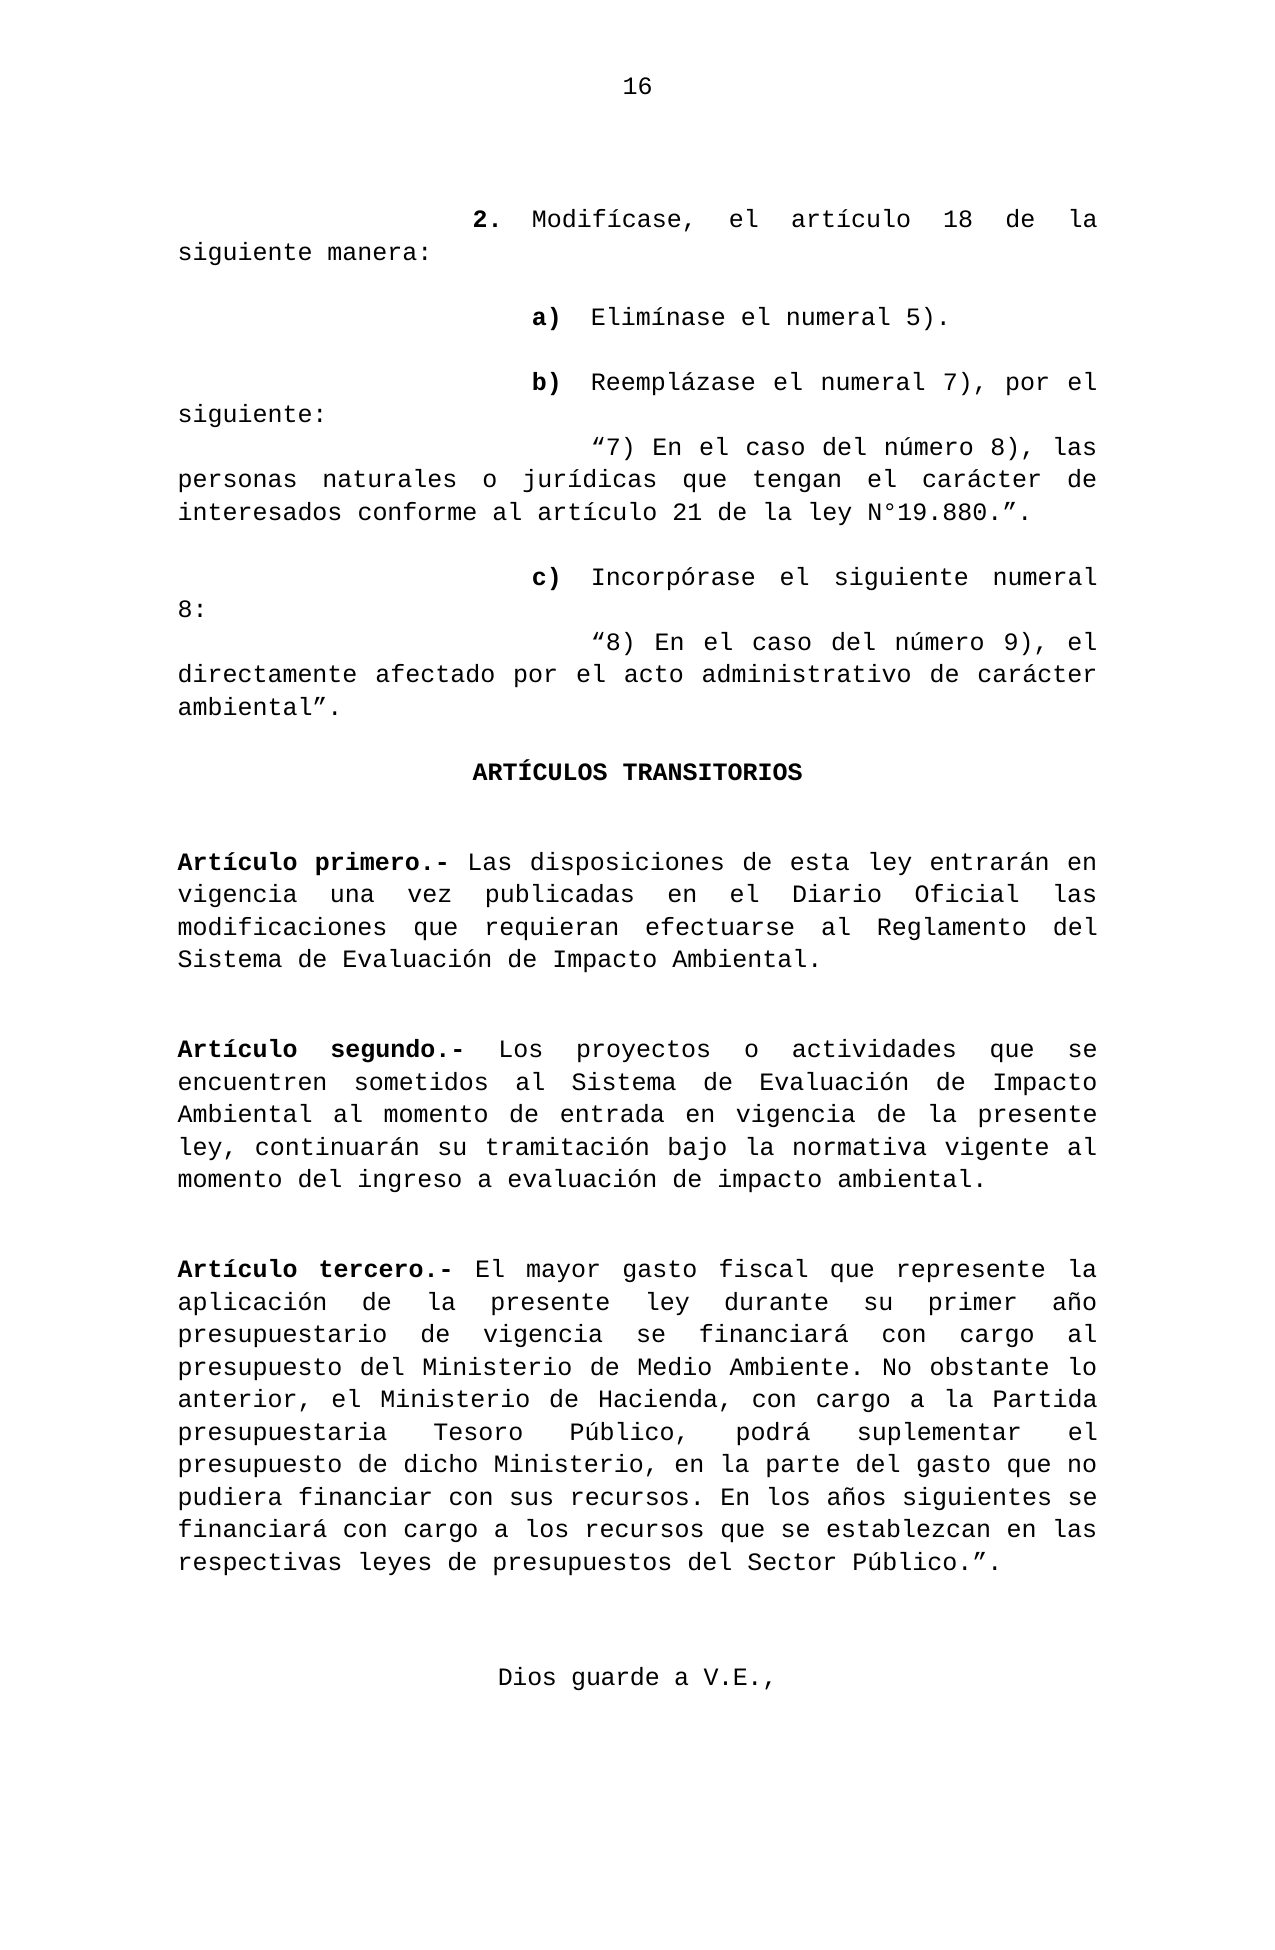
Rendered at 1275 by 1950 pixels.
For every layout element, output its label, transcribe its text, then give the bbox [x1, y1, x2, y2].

text Artículo segundo.- Los proyectos o actividades que se encuentren sometidos al Sistema de Evaluación de Impacto Ambiental al momento de entrada en vigencia de la presente ley, continuarán su tramitación bajo la normativa vigente al momento del ingreso a evaluación de impacto ambiental. [177, 1037, 1098, 1195]
list Modifícase, el artículo 18 de la siguiente manera: [177, 207, 1098, 268]
list Reemplázase el numeral 7), por el siguiente: [177, 369, 1098, 430]
text “8) En el caso del número 9), el directamente afectado por el acto administrativo de carácter ambiental”. [177, 629, 1098, 723]
text “7) En el caso del número 8), las personas naturales o jurídicas que tengan el carácter de interesados conforme al artículo 21 de la ley N°19.880.”. [177, 434, 1098, 528]
text Artículo tercero.- El mayor gasto fiscal que represente la aplicación de la presente ley durante su primer año presupuestario de vigencia se financiará con cargo al presupuesto del Ministerio de Medio Ambiente. No obstante lo anterior, el Ministerio de Hacienda, con cargo a la Partida presupuestaria Tesoro Público, podrá suplementar el presupuesto de dicho Ministerio, en la parte del gasto que no pudiera financiar con sus recursos. En los años siguientes se financiará con cargo a los recursos que se establezcan en las respectivas leyes de presupuestos del Sector Público.”. [177, 1257, 1098, 1578]
text ARTÍCULOS TRANSITORIOS [177, 759, 1098, 788]
text Dios guarde a V.E., [177, 1664, 1098, 1693]
list Elimínase el numeral 5). [177, 304, 1098, 333]
text Artículo primero.- Las disposiciones de esta ley entrarán en vigencia una vez publicadas en el Diario Oficial las modificaciones que requieran efectuarse al Reglamento del Sistema de Evaluación de Impacto Ambiental. [177, 849, 1098, 975]
list Incorpórase el siguiente numeral 8: [177, 564, 1098, 625]
